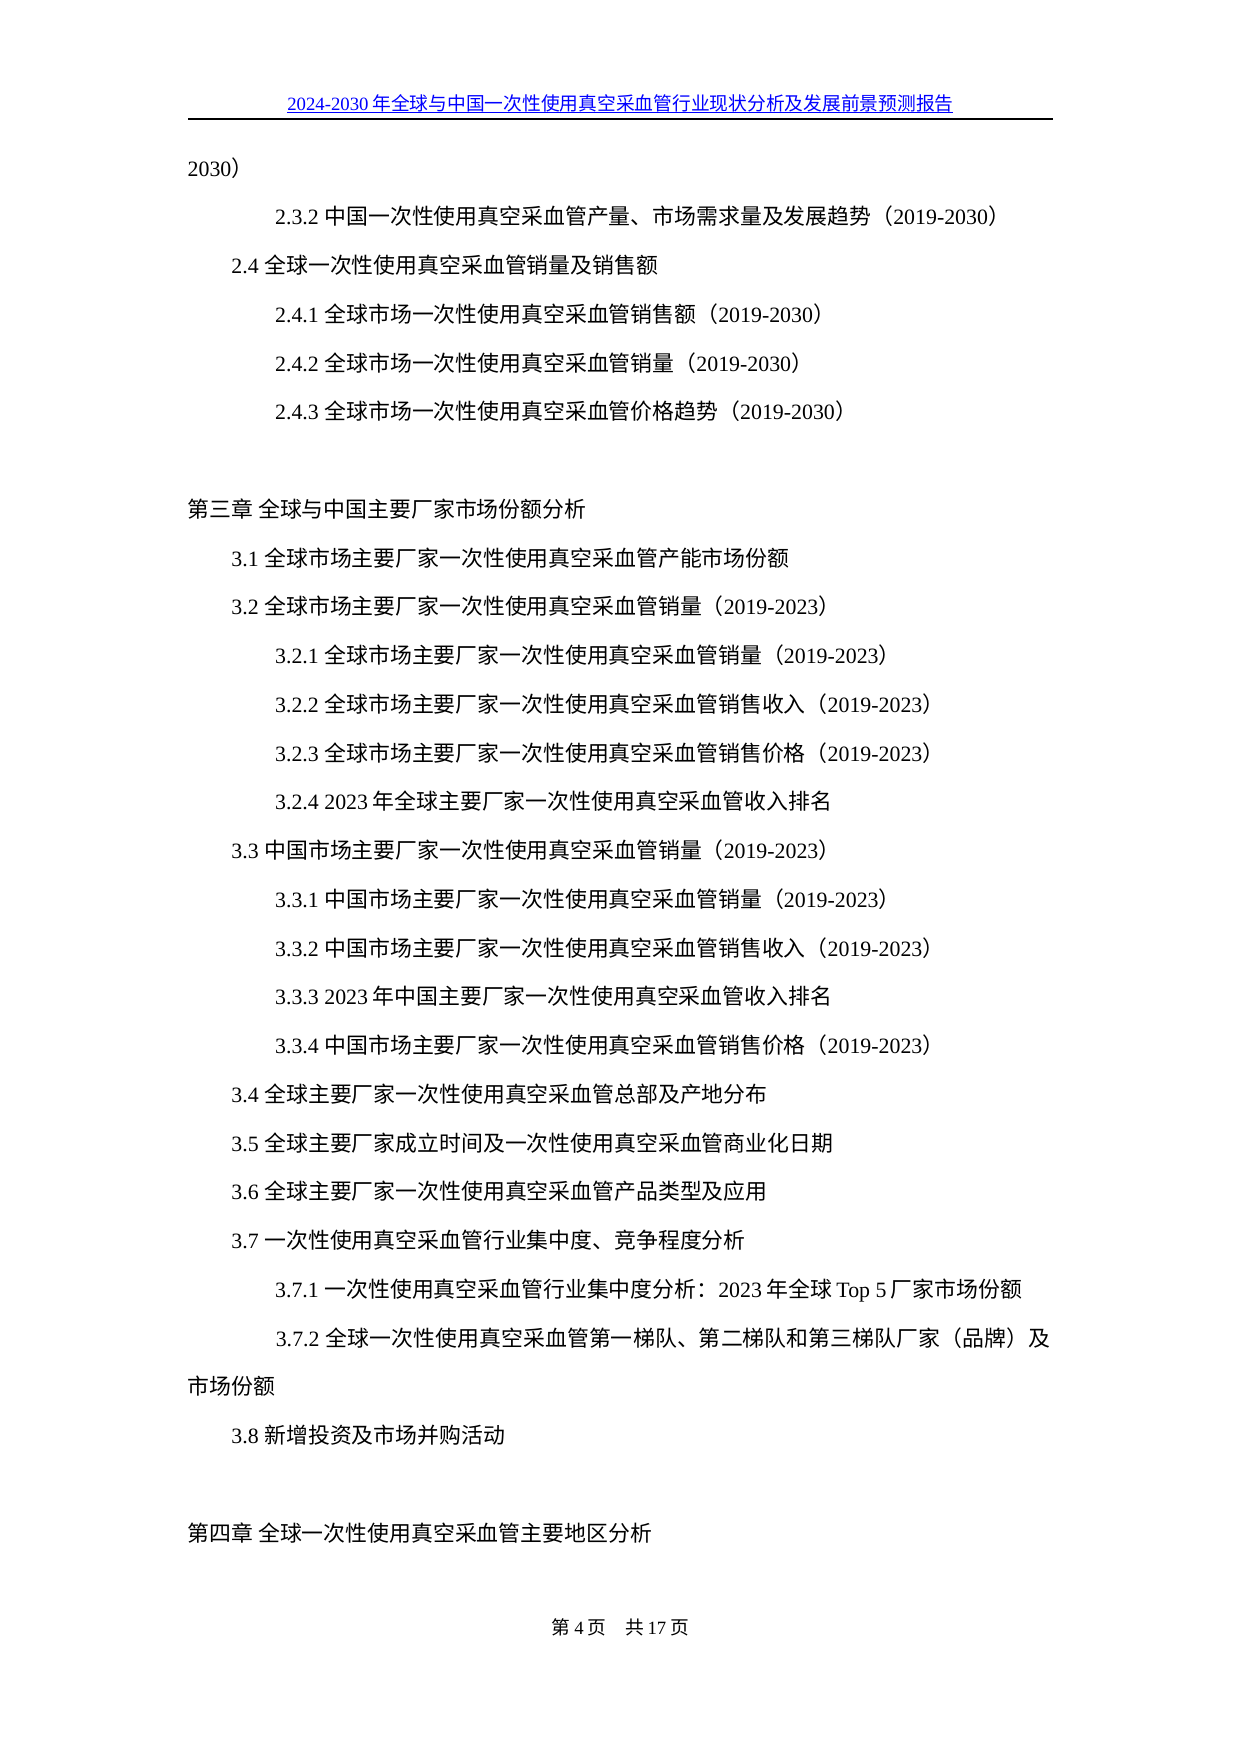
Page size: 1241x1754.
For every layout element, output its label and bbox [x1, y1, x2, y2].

text [187, 150, 1053, 1548]
